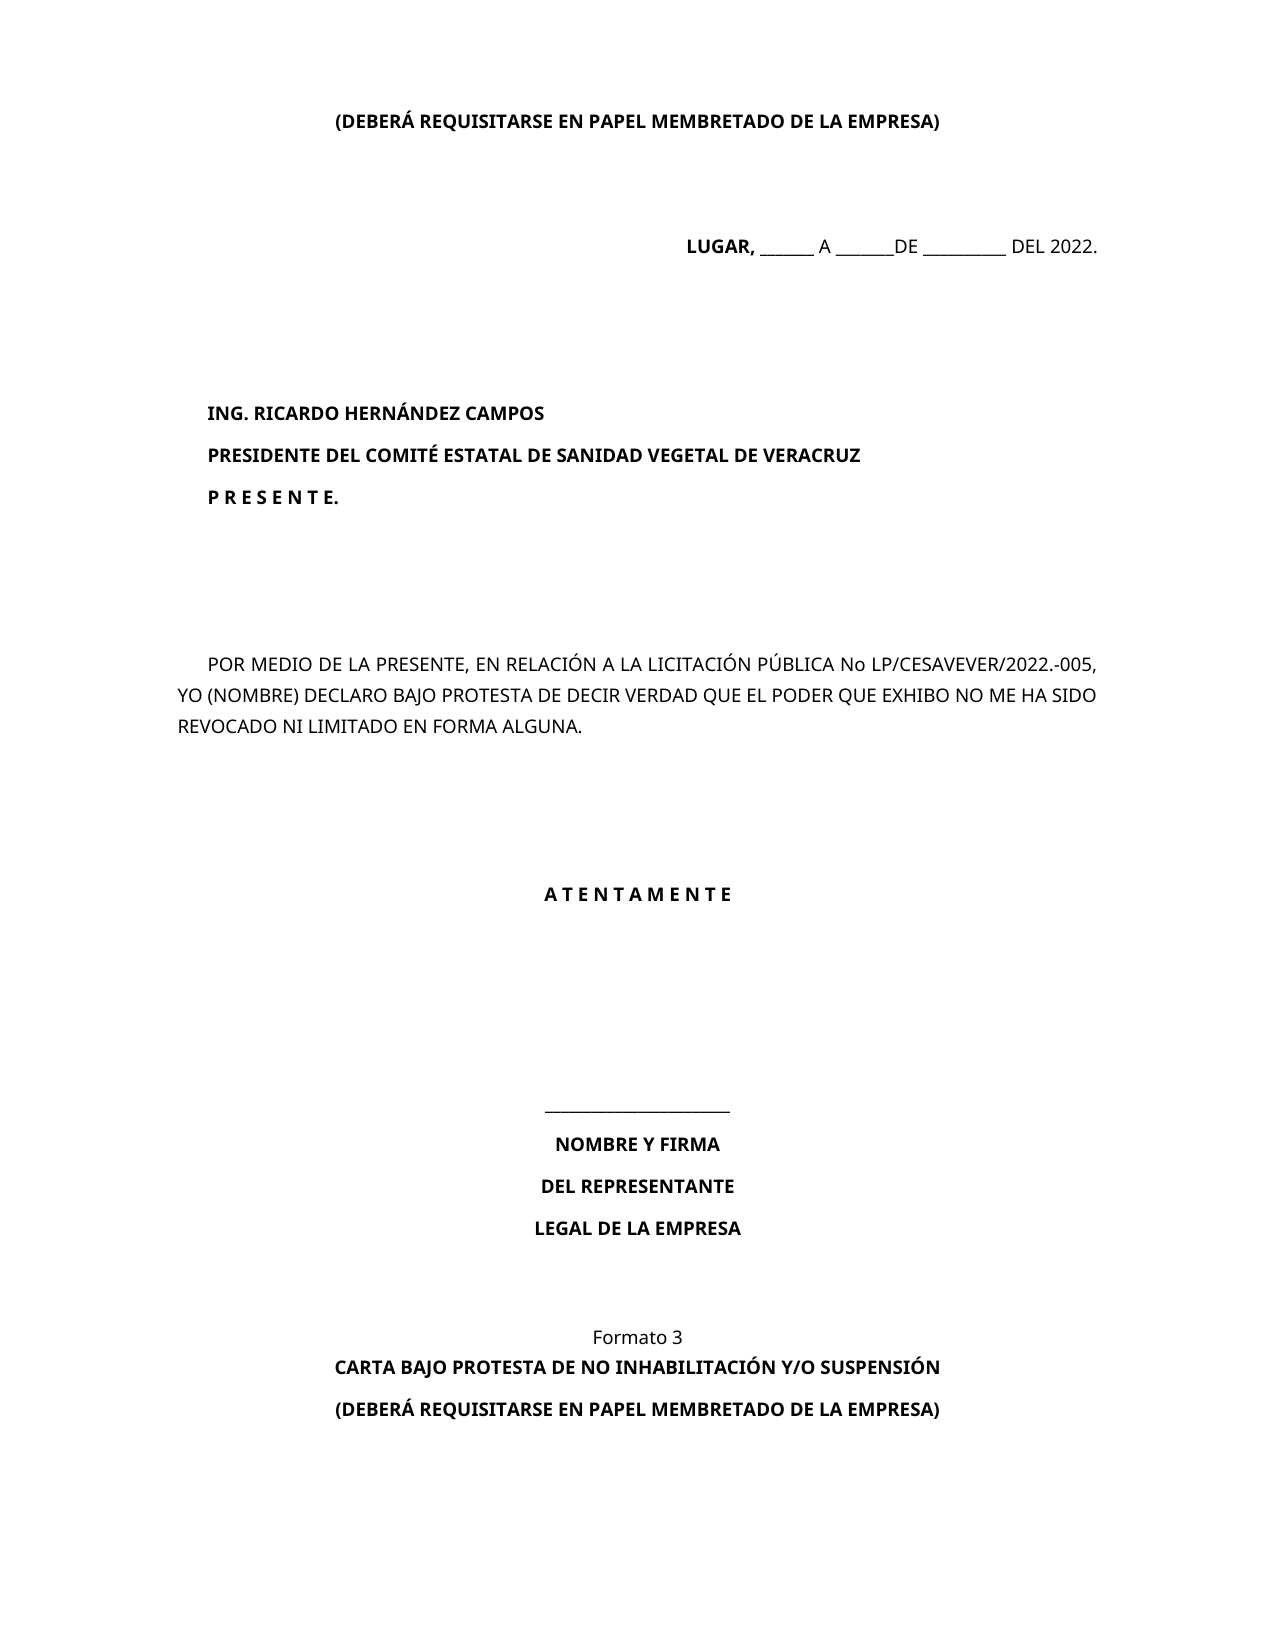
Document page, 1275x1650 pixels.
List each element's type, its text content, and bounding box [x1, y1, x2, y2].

subtitle Formato 3 [177, 1324, 1098, 1350]
text PRESIDENTE DEL COMITÉ ESTATAL DE SANIDAD VEGETAL DE VERACRUZ [177, 438, 1098, 469]
text (DEBERÁ REQUISITARSE EN PAPEL MEMBRETADO DE LA EMPRESA) [177, 1392, 1098, 1423]
text CARTA BAJO PROTESTA DE NO INHABILITACIÓN Y/O SUSPENSIÓN [177, 1350, 1098, 1381]
text LUGAR, _______ A _______DE __________ DEL 2022. [177, 229, 1098, 260]
text LEGAL DE LA EMPRESA [177, 1210, 1098, 1241]
text NOMBRE Y FIRMA [177, 1127, 1098, 1158]
text P R E S E N T E. [177, 479, 1098, 511]
text A T E N T A M E N T E [177, 876, 1098, 907]
text (DEBERÁ REQUISITARSE EN PAPEL MEMBRETADO DE LA EMPRESA) [177, 103, 1098, 135]
text DEL REPRESENTANTE [177, 1168, 1098, 1200]
text POR MEDIO DE LA PRESENTE, EN RELACIÓN A LA LICITACIÓN PÚBLICA No LP/CESAVEVER/2022.-005, YO (NOMBRE) DECLARO BAJO PROTESTA DE DECIR VERDAD QUE EL PODER QUE EXHIBO NO ME HA SIDO REVOCADO NI LIMITADO EN FORMA ALGUNA. [177, 646, 1098, 740]
text ING. RICARDO HERNÁNDEZ CAMPOS [177, 396, 1098, 427]
text ________________________ [177, 1085, 1098, 1116]
